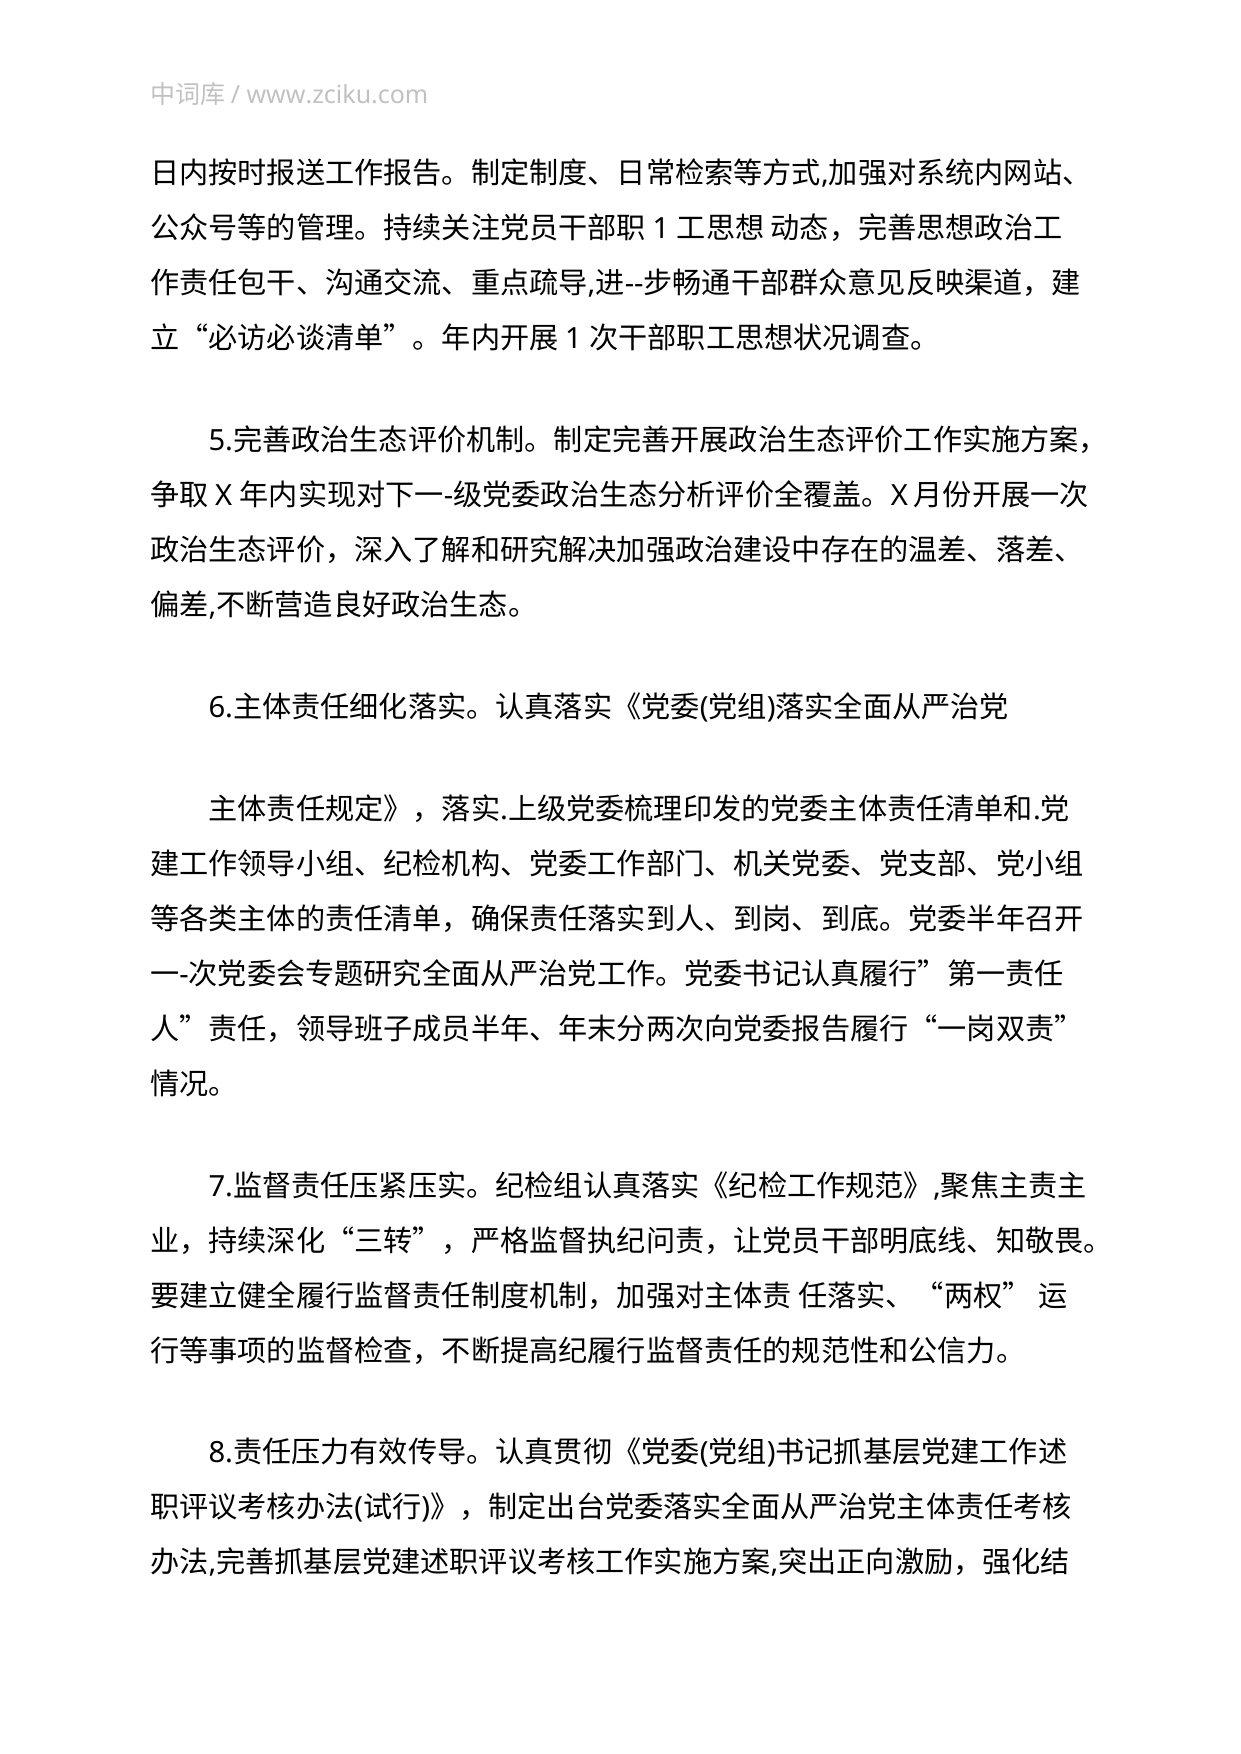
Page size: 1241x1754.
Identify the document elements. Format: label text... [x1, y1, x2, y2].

text 6.主体责任细化落实。认真落实《党委(党组)落实全面从严治党 [150, 684, 1090, 726]
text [150, 1429, 1090, 1581]
text 5.完善政治生态评价机制。制定完善开展政治生态评价工作实施方案，争取 X 年内实现对下一-级党委政治生态分析评价全覆盖。X月份开展一次政治生态评价，深入了解和研究解决加强政治建设中存在的温差、落差、偏差,不断营造良好政治生态。 [150, 417, 1090, 624]
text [150, 150, 1090, 357]
text 主体责任规定》，落实.上级党委梳理印发的党委主体责任清单和.党建工作领导小组、纪检机构、党委工作部门、机关党委、党支部、党小组等各类主体的责任清单，确保责任落实到人、到岗、到底。党委半年召开一-次党委会专题研究全面从严治党工作。党委书记认真履行”第一责任人”责任，领导班子成员半年、年末分两次向党委报告履行“一岗双责”情况。 [150, 786, 1090, 1103]
text 7.监督责任压紧压实。纪检组认真落实《纪检工作规范》,聚焦主责主业，持续深化“三转”，严格监督执纪问责，让党员干部明底线、知敬畏。要建立健全履行监督责任制度机制，加强对主体责 任落实、“两权” 运行等事项的监督检查，不断提高纪履行监督责任的规范性和公信力。 [150, 1162, 1090, 1369]
